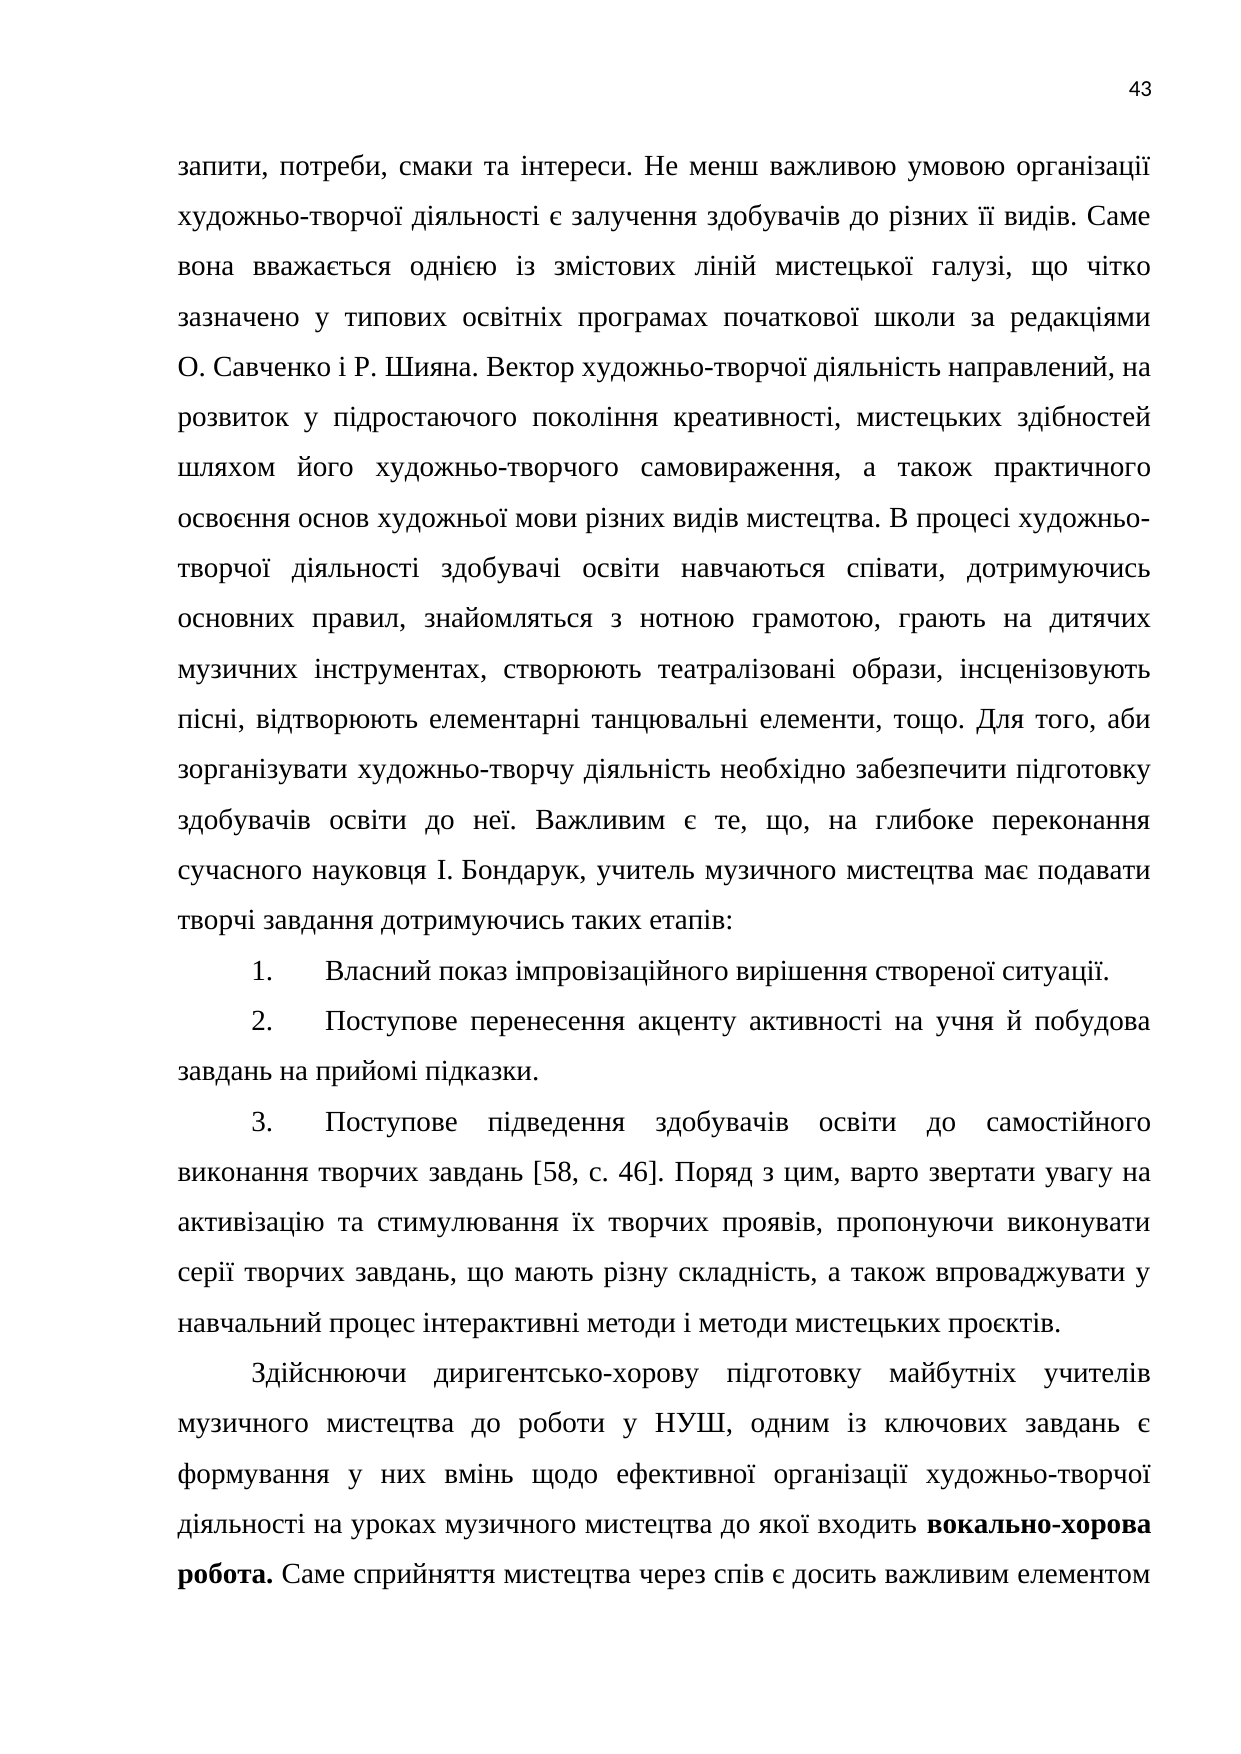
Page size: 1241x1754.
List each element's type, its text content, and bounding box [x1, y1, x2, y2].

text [177, 1355, 1152, 1590]
list Поступове перенесення акценту активності на учня й побудова завдань на прийомі підказки. [177, 1003, 1152, 1087]
list Власний показ імпровізаційного вирішення створеної ситуації. [177, 953, 1152, 986]
list Поступове підведення здобувачів освіти до самостійного виконання творчих завдань [58, с. 46]. Поряд з цим, варто звертати увагу на активізацію та стимулювання їх творчих проявів, пропонуючи виконувати серії творчих завдань, що мають різну складність, а також впроваджувати у навчальний процес інтерактивні методи і методи мистецьких проєктів. [177, 1104, 1152, 1338]
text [177, 148, 1152, 936]
